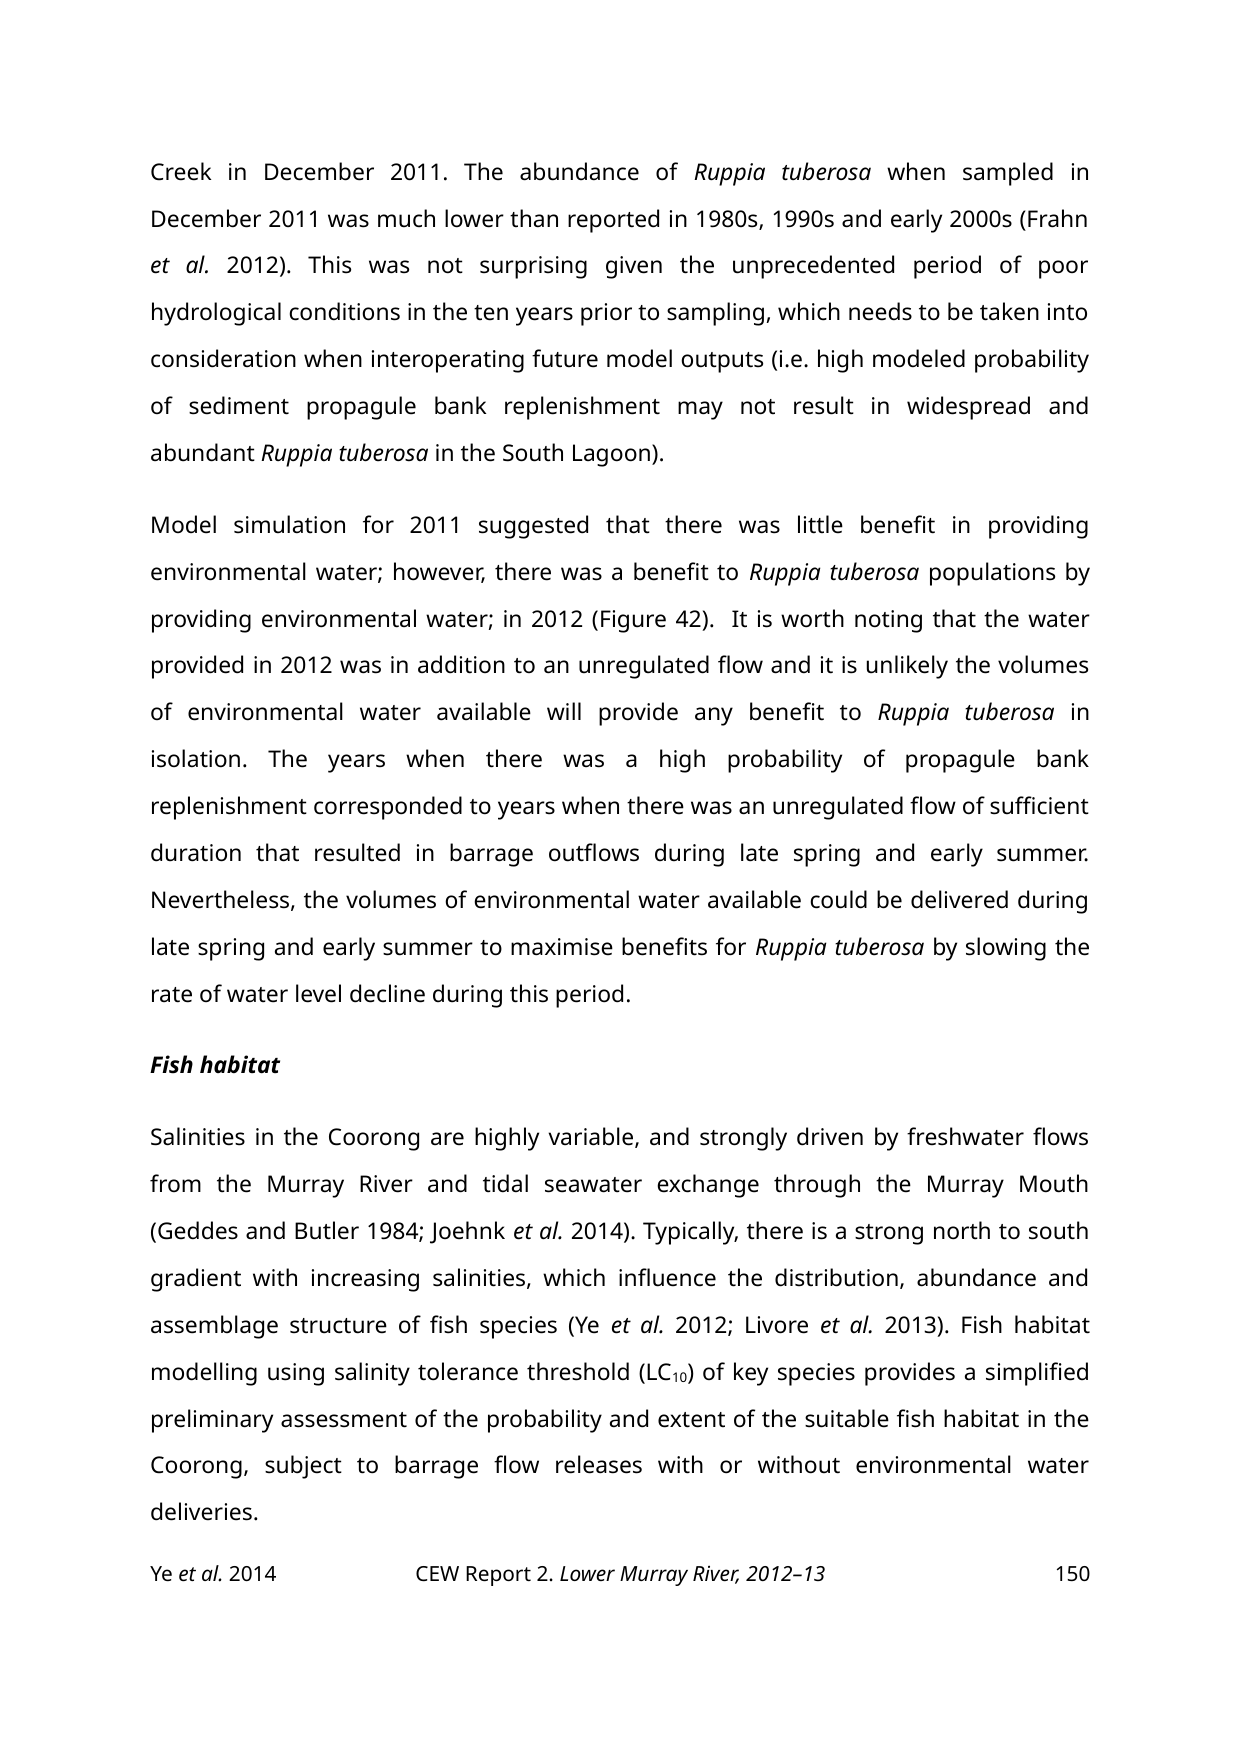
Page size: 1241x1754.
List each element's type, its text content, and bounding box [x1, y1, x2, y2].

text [150, 156, 1090, 468]
text Model simulation for 2011 suggested that there was little benefit in providing environmental water; however, there was a benefit to Ruppia tuberosa populations by providing environmental water; in 2012 (Figure 42). It is worth noting that the water provided in 2012 was in addition to an unregulated flow and it is unlikely the volumes of environmental water available will provide any benefit to Ruppia tuberosa in isolation. The years when there was a high probability of propagule bank replenishment corresponded to years when there was an unregulated flow of sufficient duration that resulted in barrage outflows during late spring and early summer. Nevertheless, the volumes of environmental water available could be delivered during late spring and early summer to maximise benefits for Ruppia tuberosa by slowing the rate of water level decline during this period. [150, 509, 1090, 1009]
text Fish habitat [150, 1049, 1090, 1081]
text Salinities in the Coorong are highly variable, and strongly driven by freshwater flows from the Murray River and tidal seawater exchange through the Murray Mouth (Geddes and Butler 1984; Joehnk et al. 2014). Typically, there is a strong north to south gradient with increasing salinities, which influence the distribution, abundance and assemblage structure of fish species (Ye et al. 2012; Livore et al. 2013). Fish habitat modelling using salinity tolerance threshold (LC10) of key species provides a simplified preliminary assessment of the probability and extent of the suitable fish habitat in the Coorong, subject to barrage flow releases with or without environmental water deliveries. [150, 1121, 1090, 1528]
